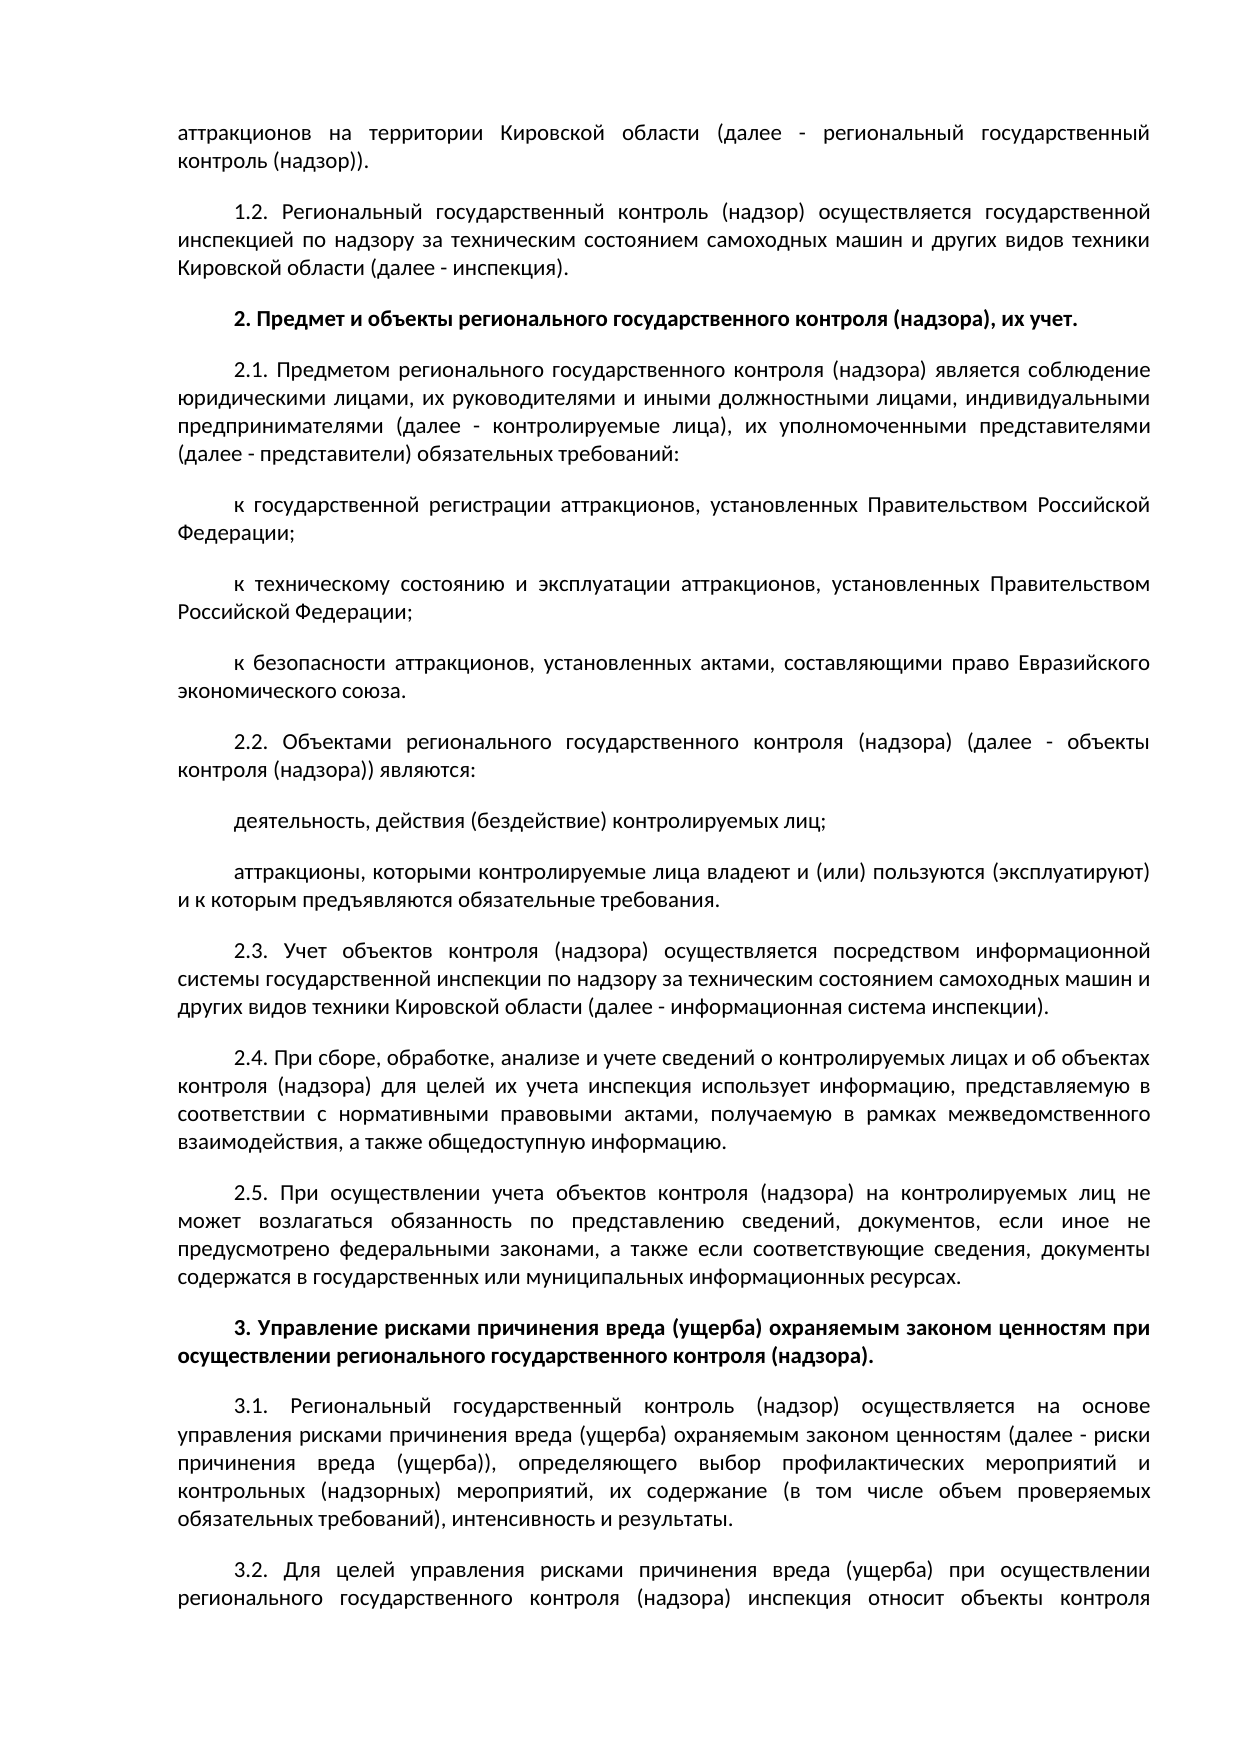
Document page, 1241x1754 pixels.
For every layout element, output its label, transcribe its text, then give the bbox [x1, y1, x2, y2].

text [177, 118, 1152, 174]
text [177, 1555, 1152, 1611]
text 1.2. Региональный государственный контроль (надзор) осуществляется государственной инспекцией по надзору за техническим состоянием самоходных машин и других видов техники Кировской области (далее - инспекция). [177, 197, 1152, 281]
text 2.2. Объектами регионального государственного контроля (надзора) (далее - объекты контроля (надзора)) являются: [177, 727, 1152, 783]
text к государственной регистрации аттракционов, установленных Правительством Российской Федерации; [177, 490, 1152, 546]
text 2.3. Учет объектов контроля (надзора) осуществляется посредством информационной системы государственной инспекции по надзору за техническим состоянием самоходных машин и других видов техники Кировской области (далее - информационная система инспекции). [177, 936, 1152, 1020]
text к безопасности аттракционов, установленных актами, составляющими право Евразийского экономического союза. [177, 648, 1152, 704]
title 3. Управление рисками причинения вреда (ущерба) охраняемым законом ценностям при осуществлении регионального государственного контроля (надзора). [177, 1313, 1152, 1369]
text аттракционы, которыми контролируемые лица владеют и (или) пользуются (эксплуатируют) и к которым предъявляются обязательные требования. [177, 857, 1152, 913]
text 3.1. Региональный государственный контроль (надзор) осуществляется на основе управления рисками причинения вреда (ущерба) охраняемым законом ценностям (далее - риски причинения вреда (ущерба)), определяющего выбор профилактических мероприятий и контрольных (надзорных) мероприятий, их содержание (в том числе объем проверяемых обязательных требований), интенсивность и результаты. [177, 1392, 1152, 1532]
text 2.1. Предметом регионального государственного контроля (надзора) является соблюдение юридическими лицами, их руководителями и иными должностными лицами, индивидуальными предпринимателями (далее - контролируемые лица), их уполномоченными представителями (далее - представители) обязательных требований: [177, 355, 1152, 467]
text 2.4. При сборе, обработке, анализе и учете сведений о контролируемых лицах и об объектах контроля (надзора) для целей их учета инспекция использует информацию, представляемую в соответствии с нормативными правовыми актами, получаемую в рамках межведомственного взаимодействия, а также общедоступную информацию. [177, 1043, 1152, 1155]
text к техническому состоянию и эксплуатации аттракционов, установленных Правительством Российской Федерации; [177, 569, 1152, 625]
text деятельность, действия (бездействие) контролируемых лиц; [177, 806, 1152, 834]
text 2.5. При осуществлении учета объектов контроля (надзора) на контролируемых лиц не может возлагаться обязанность по представлению сведений, документов, если иное не предусмотрено федеральными законами, а также если соответствующие сведения, документы содержатся в государственных или муниципальных информационных ресурсах. [177, 1178, 1152, 1290]
title 2. Предмет и объекты регионального государственного контроля (надзора), их учет. [177, 304, 1152, 332]
